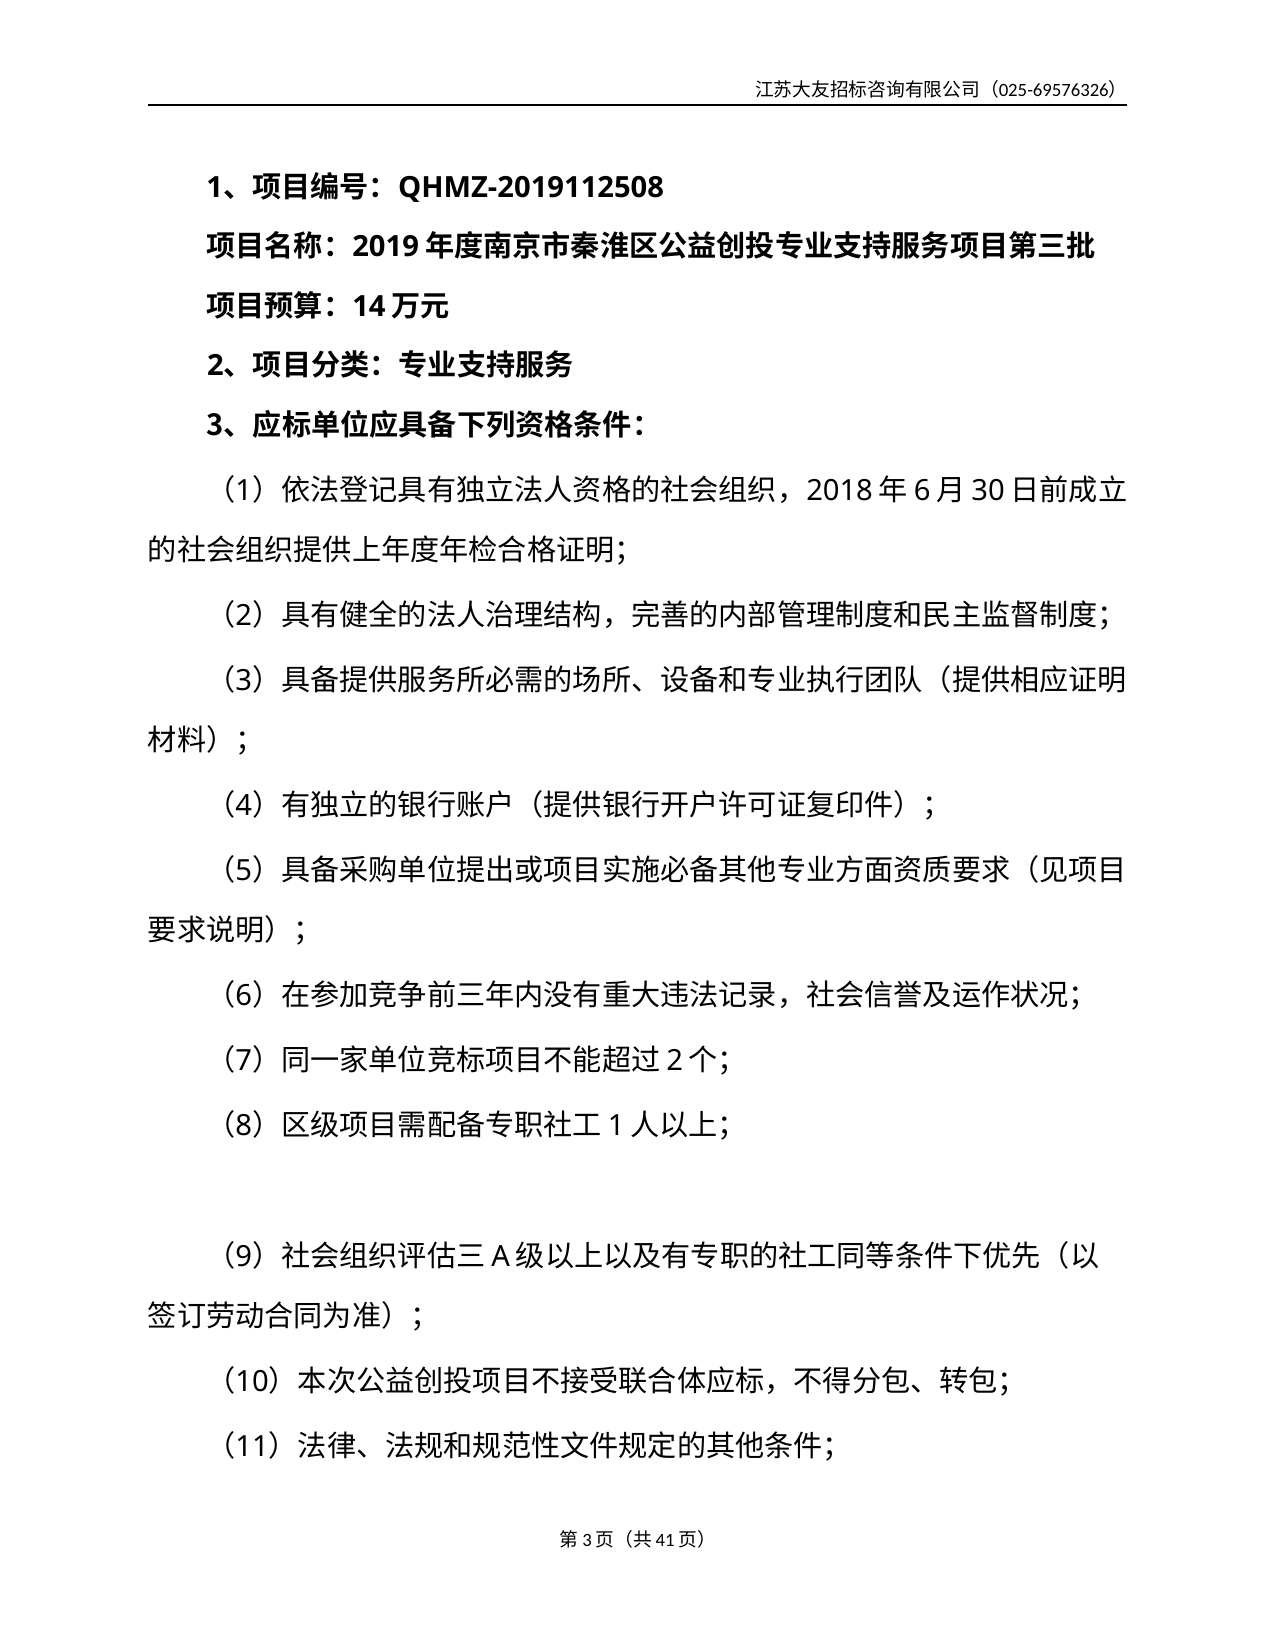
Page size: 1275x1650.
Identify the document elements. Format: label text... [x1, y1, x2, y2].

text 项目名称：2019年度南京市秦淮区公益创投专业支持服务项目第三批 [148, 214, 1127, 274]
text （4）有独立的银行账户（提供银行开户许可证复印件）； [148, 773, 1127, 833]
text （6）在参加竞争前三年内没有重大违法记录，社会信誉及运作状况； [148, 963, 1127, 1023]
text （11）法律、法规和规范性文件规定的其他条件； [148, 1414, 1127, 1473]
text （7）同一家单位竞标项目不能超过2个； [148, 1028, 1127, 1088]
text （9）社会组织评估三A级以上以及有专职的社工同等条件下优先（以签订劳动合同为准）； [148, 1224, 1127, 1343]
text （1）依法登记具有独立法人资格的社会组织，2018年6月30日前成立的社会组织提供上年度年检合格证明； [148, 458, 1127, 577]
text 2、项目分类：专业支持服务 [207, 333, 1127, 393]
text （5）具备采购单位提出或项目实施必备其他专业方面资质要求（见项目要求说明）； [148, 838, 1127, 957]
text 1、项目编号：QHMZ-2019112508 [148, 155, 1127, 214]
text （2）具有健全的法人治理结构，完善的内部管理制度和民主监督制度； [148, 583, 1127, 643]
text 3、应标单位应具备下列资格条件： [148, 393, 1127, 453]
text 项目预算：14万元 [148, 274, 1127, 333]
text （8）区级项目需配备专职社工1人以上； [148, 1093, 1127, 1153]
text （10）本次公益创投项目不接受联合体应标，不得分包、转包； [148, 1349, 1127, 1408]
text （3）具备提供服务所必需的场所、设备和专业执行团队（提供相应证明材料）； [148, 648, 1127, 767]
